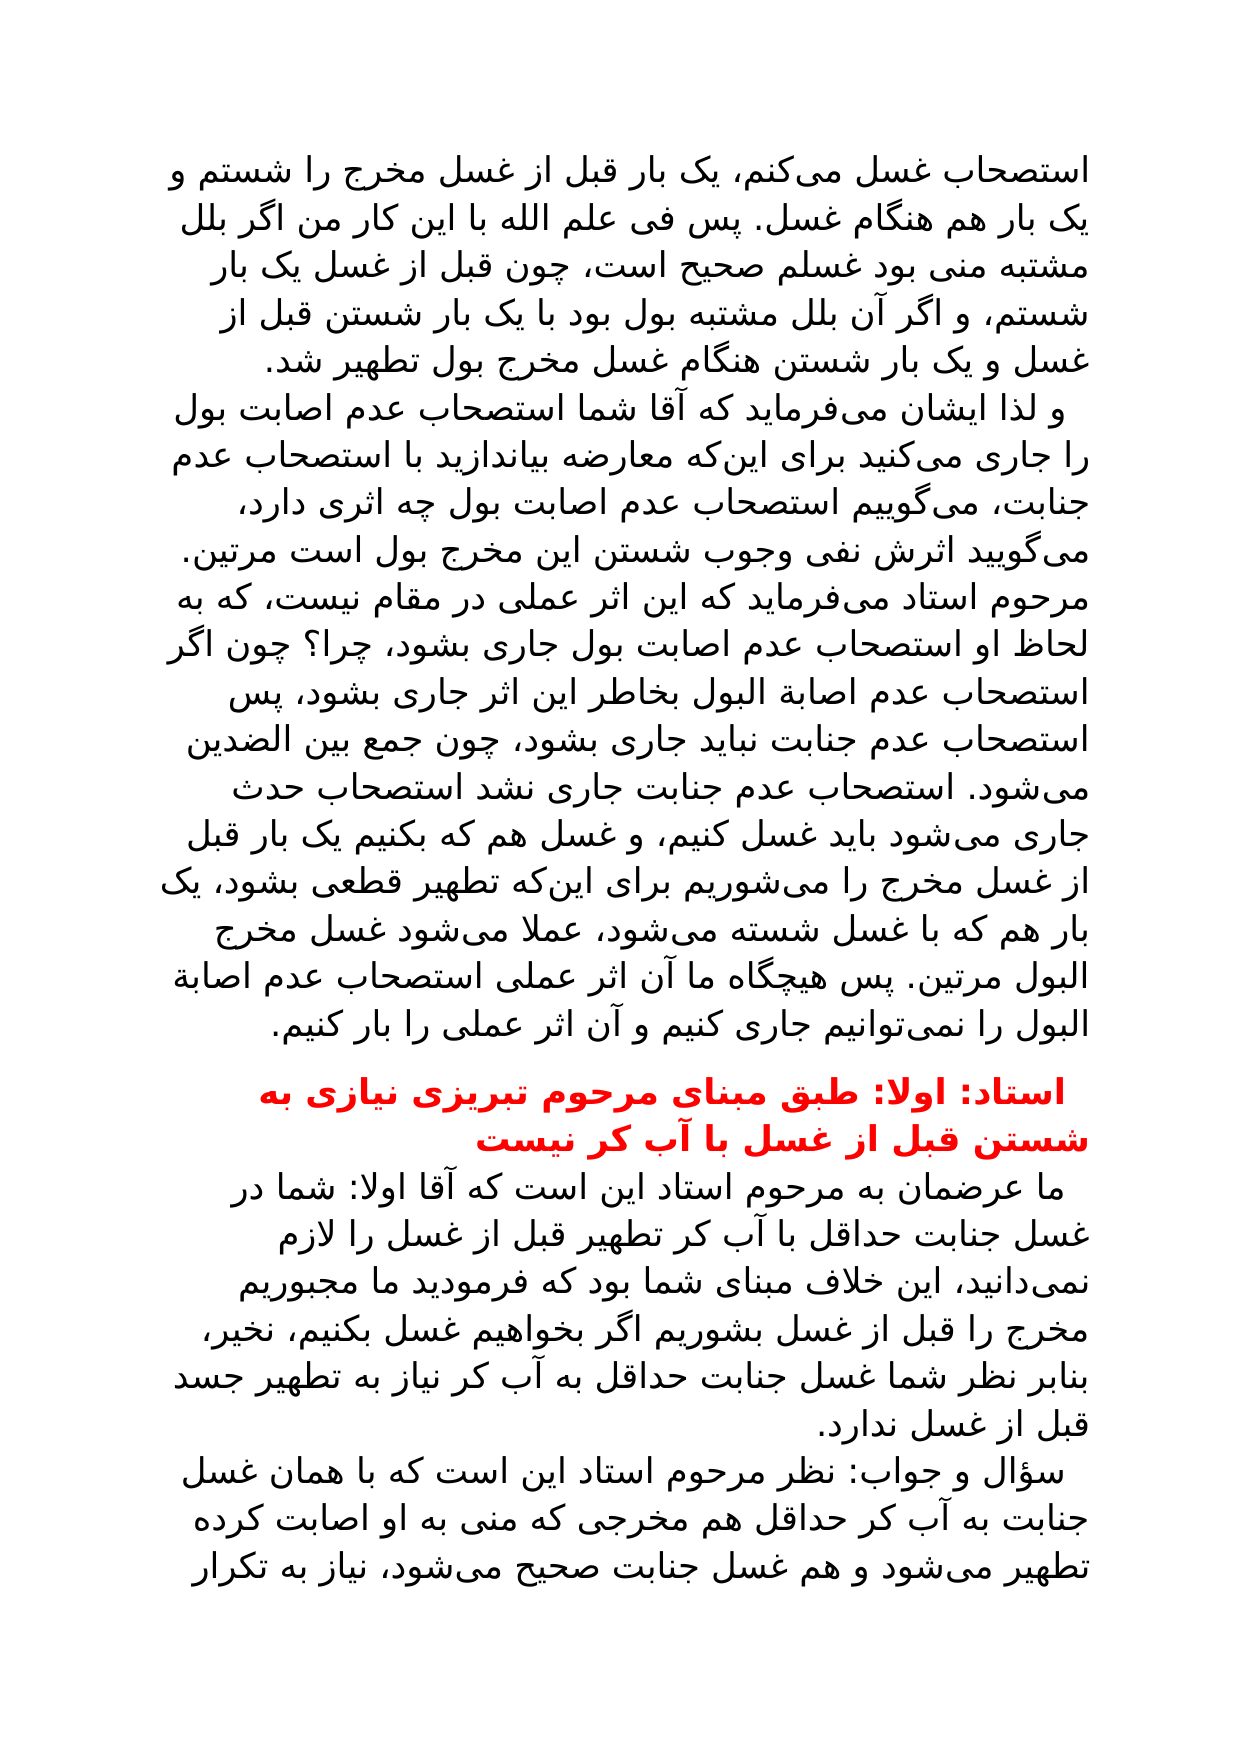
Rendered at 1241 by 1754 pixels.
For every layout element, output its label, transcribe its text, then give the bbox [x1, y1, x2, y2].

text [150, 1451, 1090, 1587]
text ما عرضمان به مرحوم استاد این است که آقا اولا: شما در غسل جنابت حداقل با آب کر تطهیر قبل از غسل را لازم نمی‌دانید، این خلاف مبنای شما بود که فرمودید ما مجبوریم مخرج را قبل از غسل بشوریم اگر بخواهیم غسل بکنیم، نخیر، بنابر نظر شما غسل جنابت حداقل به آب کر نیاز به تطهیر جسد قبل از غسل ندارد. [150, 1166, 1090, 1444]
text و لذا ایشان می‌فرماید که آقا شما استصحاب عدم اصابت بول را جاری می‌کنید برای این‌که معارضه بیاندازید با استصحاب عدم جنابت، می‌گوییم استصحاب عدم اصابت بول چه اثری دارد، می‌گویید اثرش نفی وجوب شستن این مخرج بول است مرتین. مرحوم استاد می‌فرماید که این اثر عملی در مقام نیست، که به لحاظ او استصحاب عدم اصابت بول جاری بشود، چرا؟ چون اگر استصحاب عدم اصابة البول بخاطر این اثر جاری بشود، پس استصحاب عدم جنابت نباید جاری بشود، چون جمع بین الضدین می‌شود. استصحاب عدم جنابت جاری نشد استصحاب حدث جاری می‌شود باید غسل کنیم، و غسل هم که بکنیم یک بار قبل از غسل مخرج را می‌شوریم برای این‌که تطهیر قطعی بشود، یک بار هم که با غسل شسته می‌شود، عملا می‌شود غسل مخرج البول مرتین. پس هیچگاه ما آن اثر عملی استصحاب عدم اصابة البول را نمی‌توانیم جاری کنیم و آن اثر عملی را بار کنیم. [150, 387, 1090, 1044]
text استاد: اولا: طبق مبنای مرحوم تبریزی نیازی به شستن قبل از غسل با آب کر نیست [150, 1071, 1090, 1160]
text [150, 150, 1090, 381]
